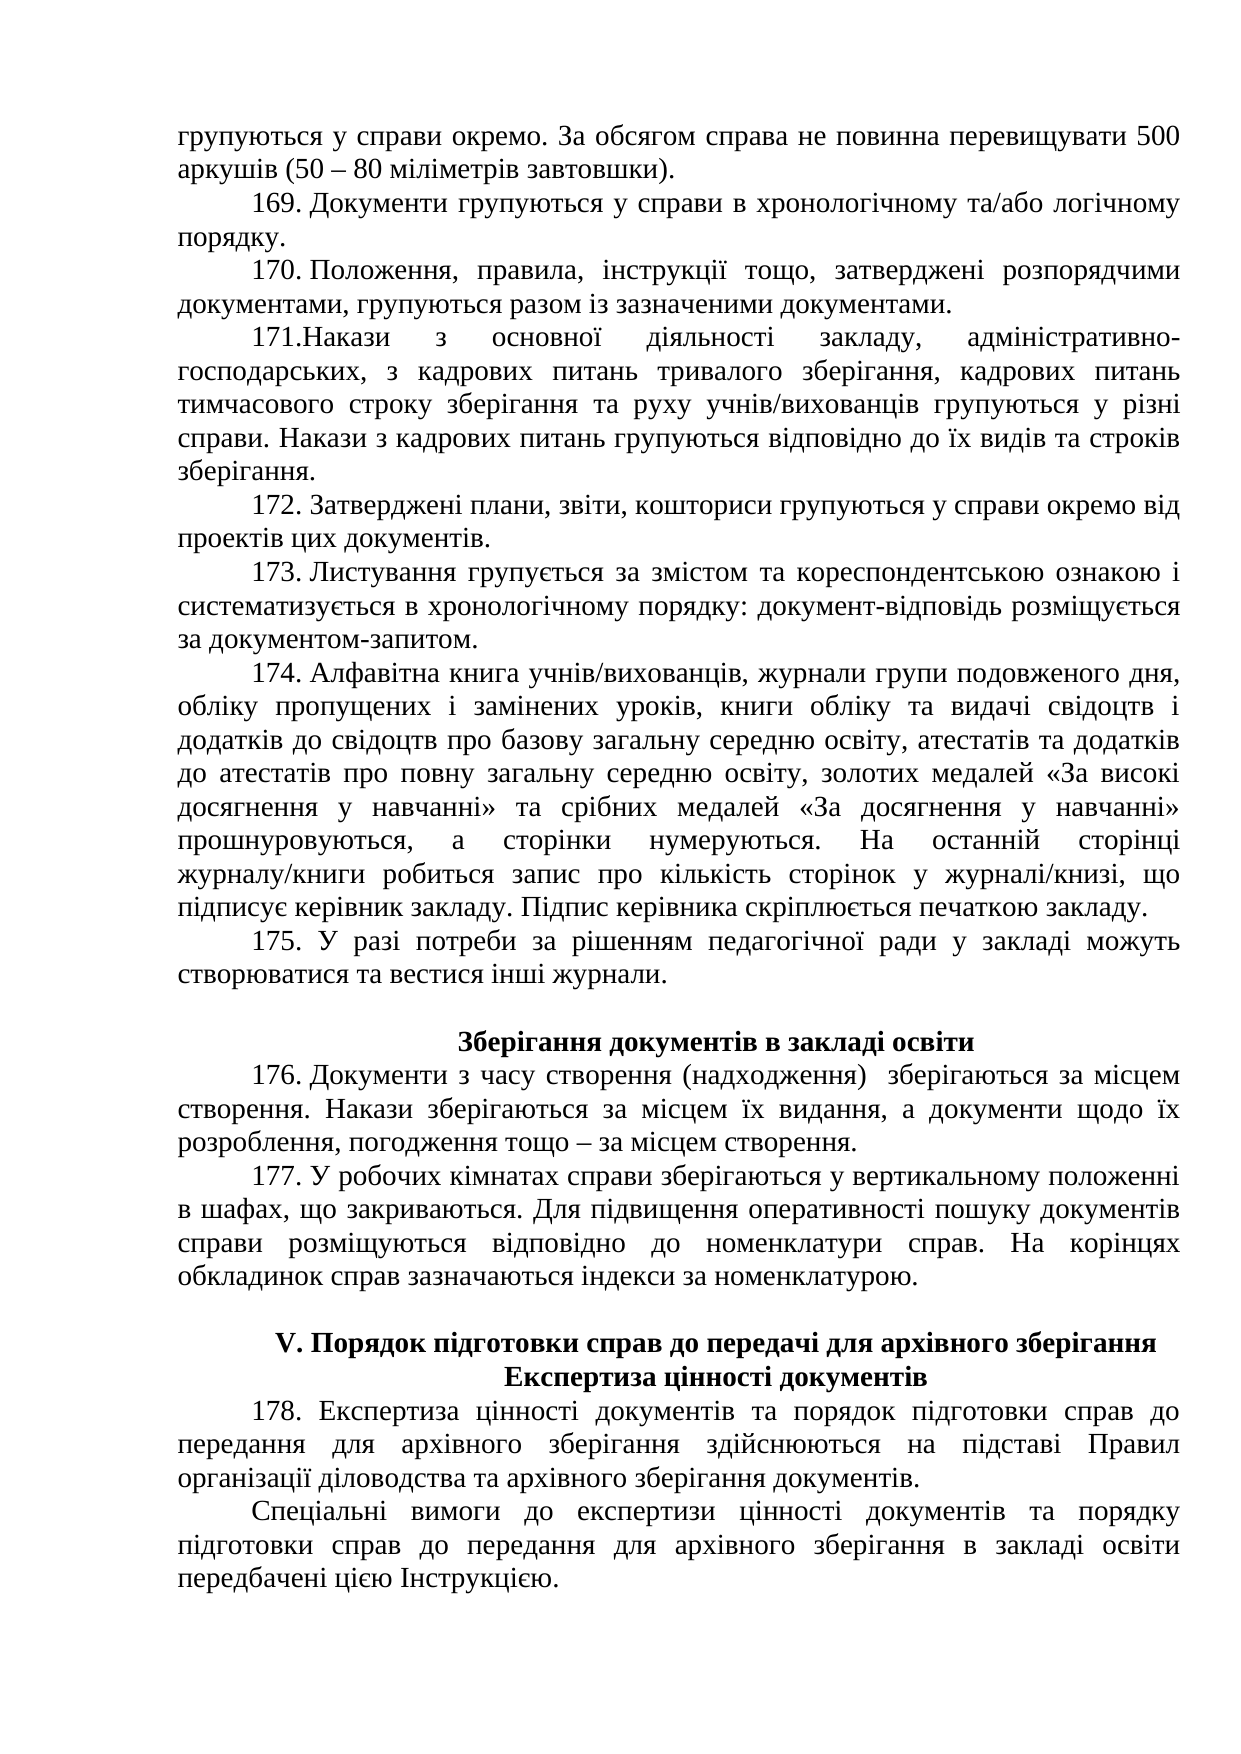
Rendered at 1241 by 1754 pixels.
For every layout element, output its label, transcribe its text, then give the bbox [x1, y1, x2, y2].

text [177, 118, 1181, 185]
text Зберігання документів в закладі освіти [177, 1024, 1181, 1057]
text 177. У робочих кімнатах справи зберігаються у вертикальному положенні в шафах, що закриваються. Для підвищення оперативності пошуку документів справи розміщуються відповідно до номенклатури справ. На корінцях обкладинок справ зазначаються індекси за номенклатурою. [177, 1158, 1181, 1292]
text Експертиза цінності документів [177, 1359, 1181, 1393]
text 173. Листування групується за змістом та кореспондентською ознакою і систематизується в хронологічному порядку: документ-відповідь розміщується за документом-запитом. [177, 554, 1181, 655]
text 176. Документи з часу створення (надходження) зберігаються за місцем створення. Накази зберігаються за місцем їх видання, а документи щодо їх розроблення, погодження тощо – за місцем створення. [177, 1057, 1181, 1158]
text 172. Затверджені плани, звіти, кошториси групуються у справи окремо від проектів цих документів. [177, 487, 1181, 554]
text V. Порядок підготовки справ до передачі для архівного зберігання [177, 1326, 1181, 1359]
text 171.Накази з основної діяльності закладу, адміністративно-господарських, з кадрових питань тривалого зберігання, кадрових питань тимчасового строку зберігання та руху учнів/вихованців групуються у різні справи. Накази з кадрових питань групуються відповідно до їх видів та строків зберігання. [177, 319, 1181, 487]
text 175. У разі потреби за рішенням педагогічної ради у закладі можуть створюватися та вестися інші журнали. [177, 923, 1181, 990]
text 174. Алфавітна книга учнів/вихованців, журнали групи подовженого дня, обліку пропущених і замінених уроків, книги обліку та видачі свідоцтв і додатків до свідоцтв про базову загальну середню освіту, атестатів та додатків до атестатів про повну загальну середню освіту, золотих медалей «За високі досягнення у навчанні» та срібних медалей «За досягнення у навчанні» прошнуровуються, а сторінки нумеруються. На останній сторінці журналу/книги робиться запис про кількість сторінок у журналі/книзі, що підписує керівник закладу. Підпис керівника скріплюється печаткою закладу. [177, 655, 1181, 923]
text 169. Документи групуються у справи в хронологічному та/або логічному порядку. [177, 185, 1181, 252]
text Спеціальні вимоги до експертизи цінності документів та порядку підготовки справ до передання для архівного зберігання в закладі освіти передбачені цією Інструкцією. [177, 1493, 1181, 1594]
text 178. Експертиза цінності документів та порядок підготовки справ до передання для архівного зберігання здійснюються на підставі Правил організації діловодства та архівного зберігання документів. [177, 1393, 1181, 1493]
text 170. Положення, правила, інструкції тощо, затверджені розпорядчими документами, групуються разом із зазначеними документами. [177, 252, 1181, 319]
